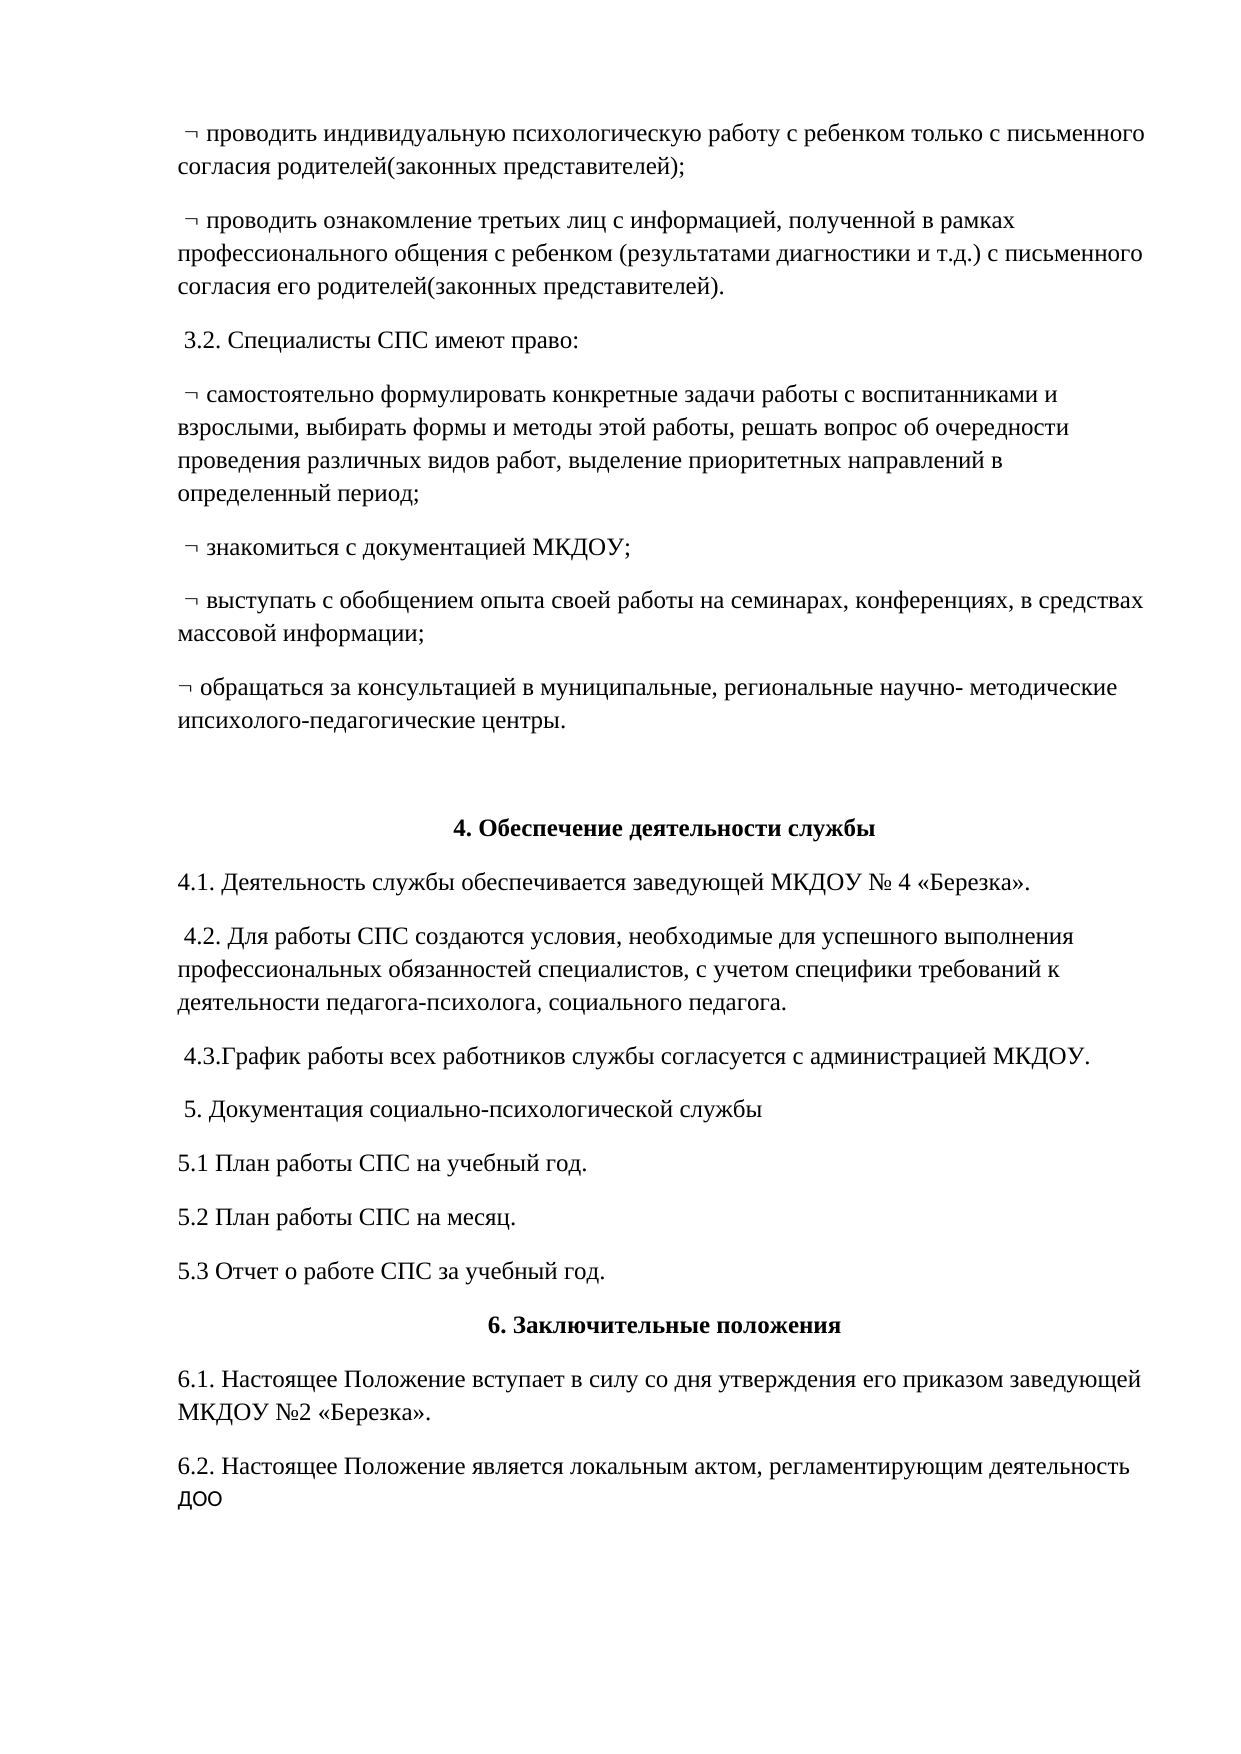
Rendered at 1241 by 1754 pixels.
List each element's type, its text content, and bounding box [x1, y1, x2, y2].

text 5.1 План работы СПС на учебный год. [177, 1148, 1152, 1177]
text 4.2. Для работы СПС создаются условия, необходимые для успешного выполнения профессиональных обязанностей специалистов, с учетом специфики требований к деятельности педагога-психолога, социального педагога. [177, 921, 1152, 1016]
text 5.2 План работы СПС на месяц. [177, 1202, 1152, 1231]
text самостоятельно формулировать конкретные задачи работы с воспитанниками и взрослыми, выбирать формы и методы этой работы, решать вопрос об очередности проведения различных видов работ, выделение приоритетных направлений в определенный период; [177, 379, 1152, 507]
text 6. Заключительные положения [177, 1310, 1152, 1339]
text 5.3 Отчет о работе СПС за учебный год. [177, 1256, 1152, 1285]
text 4. Обеспечение деятельности службы [177, 813, 1152, 842]
text проводить индивидуальную психологическую работу с ребенком только с письменного согласия родителей(законных представителей); [177, 118, 1152, 180]
text обращаться за консультацией в муниципальные, региональные научно- методические ипсихолого-педагогические центры. [177, 672, 1152, 734]
text выступать с обобщением опыта своей работы на семинарах, конференциях, в средствах массовой информации; [177, 586, 1152, 647]
text 6.1. Настоящее Положение вступает в силу со дня утверждения его приказом заведующей МКДОУ №2 «Березка». [177, 1364, 1152, 1426]
text 4.1. Деятельность службы обеспечивается заведующей МКДОУ № 4 «Березка». [177, 867, 1152, 896]
text 4.3.График работы всех работников службы согласуется с администрацией МКДОУ. [177, 1041, 1152, 1069]
text проводить ознакомление третьих лиц с информацией, полученной в рамках профессионального общения с ребенком (результатами диагностики и т.д.) с письменного согласия его родителей(законных представителей). [177, 205, 1152, 300]
text знакомиться с документацией МКДОУ; [177, 532, 1152, 560]
text 5. Документация социально-психологической службы [177, 1094, 1152, 1123]
text 6.2. Настоящее Положение является локальным актом, регламентирующим деятельность ДОО [177, 1451, 1152, 1512]
text 3.2. Специалисты СПС имеют право: [177, 325, 1152, 354]
